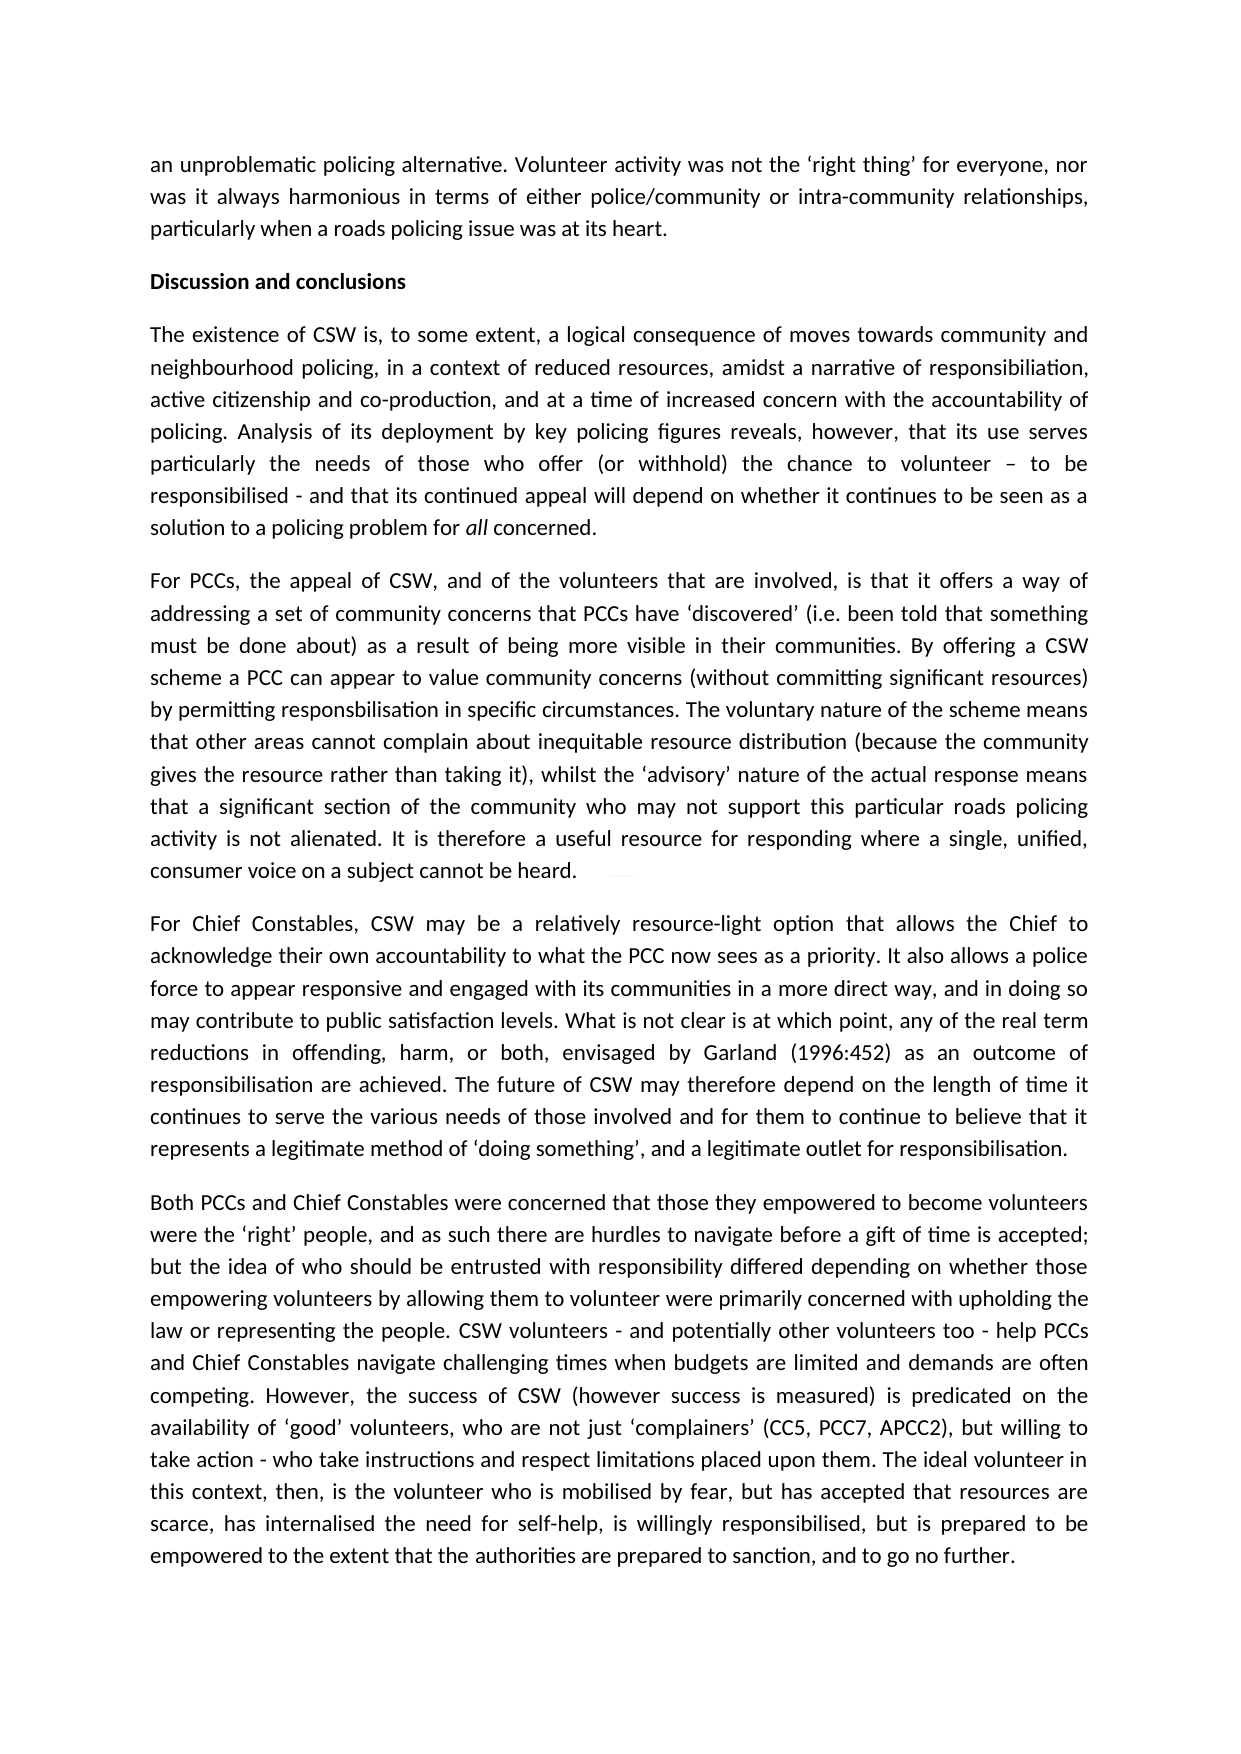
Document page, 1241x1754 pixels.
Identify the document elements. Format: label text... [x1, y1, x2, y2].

text Discussion and conclusions [150, 267, 1090, 295]
text For Chief Constables, CSW may be a relatively resource-light option that allows the Chief to acknowledge their own accountability to what the PCC now sees as a priority. It also allows a police force to appear responsive and engaged with its communities in a more direct way, and in doing so may contribute to public satisfaction levels. What is not clear is at which point, any of the real term reductions in offending, harm, or both, envisaged by Garland (1996:452) as an outcome of responsibilisation are achieved. The future of CSW may therefore depend on the length of time it continues to serve the various needs of those involved and for them to continue to believe that it represents a legitimate method of ‘doing something’, and a legitimate outlet for responsibilisation. [150, 909, 1090, 1163]
text For PCCs, the appeal of CSW, and of the volunteers that are involved, is that it offers a way of addressing a set of community concerns that PCCs have ‘discovered’ (i.e. been told that something must be done about) as a result of being more visible in their communities. By offering a CSW scheme a PCC can appear to value community concerns (without committing significant resources) by permitting responsbilisation in specific circumstances. The voluntary nature of the scheme means that other areas cannot complain about inequitable resource distribution (because the community gives the resource rather than taking it), whilst the ‘advisory’ nature of the actual response means that a significant section of the community who may not support this particular roads policing activity is not alienated. It is therefore a useful resource for responding where a single, unified, consumer voice on a subject cannot be heard. [150, 567, 1090, 884]
text Both PCCs and Chief Constables were concerned that those they empowered to become volunteers were the ‘right’ people, and as such there are hurdles to navigate before a gift of time is accepted; but the idea of who should be entrusted with responsibility differed depending on whether those empowering volunteers by allowing them to volunteer were primarily concerned with upholding the law or representing the people. CSW volunteers - and potentially other volunteers too - help PCCs and Chief Constables navigate challenging times when budgets are limited and demands are often competing. However, the success of CSW (however success is measured) is predicated on the availability of ‘good’ volunteers, who are not just ‘complainers’ (CC5, PCC7, APCC2), but willing to take action - who take instructions and respect limitations placed upon them. The ideal volunteer in this context, then, is the volunteer who is mobilised by fear, but has accepted that resources are scarce, has internalised the need for self-help, is willingly responsibilised, but is prepared to be empowered to the extent that the authorities are prepared to sanction, and to go no further. [150, 1188, 1090, 1570]
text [150, 150, 1090, 242]
text The existence of CSW is, to some extent, a logical consequence of moves towards community and neighbourhood policing, in a context of reduced resources, amidst a narrative of responsibiliation, active citizenship and co-production, and at a time of increased concern with the accountability of policing. Analysis of its deployment by key policing figures reveals, however, that its use serves particularly the needs of those who offer (or withhold) the chance to volunteer – to be responsibilised - and that its continued appeal will depend on whether it continues to be seen as a solution to a policing problem for all concerned. [150, 320, 1090, 542]
